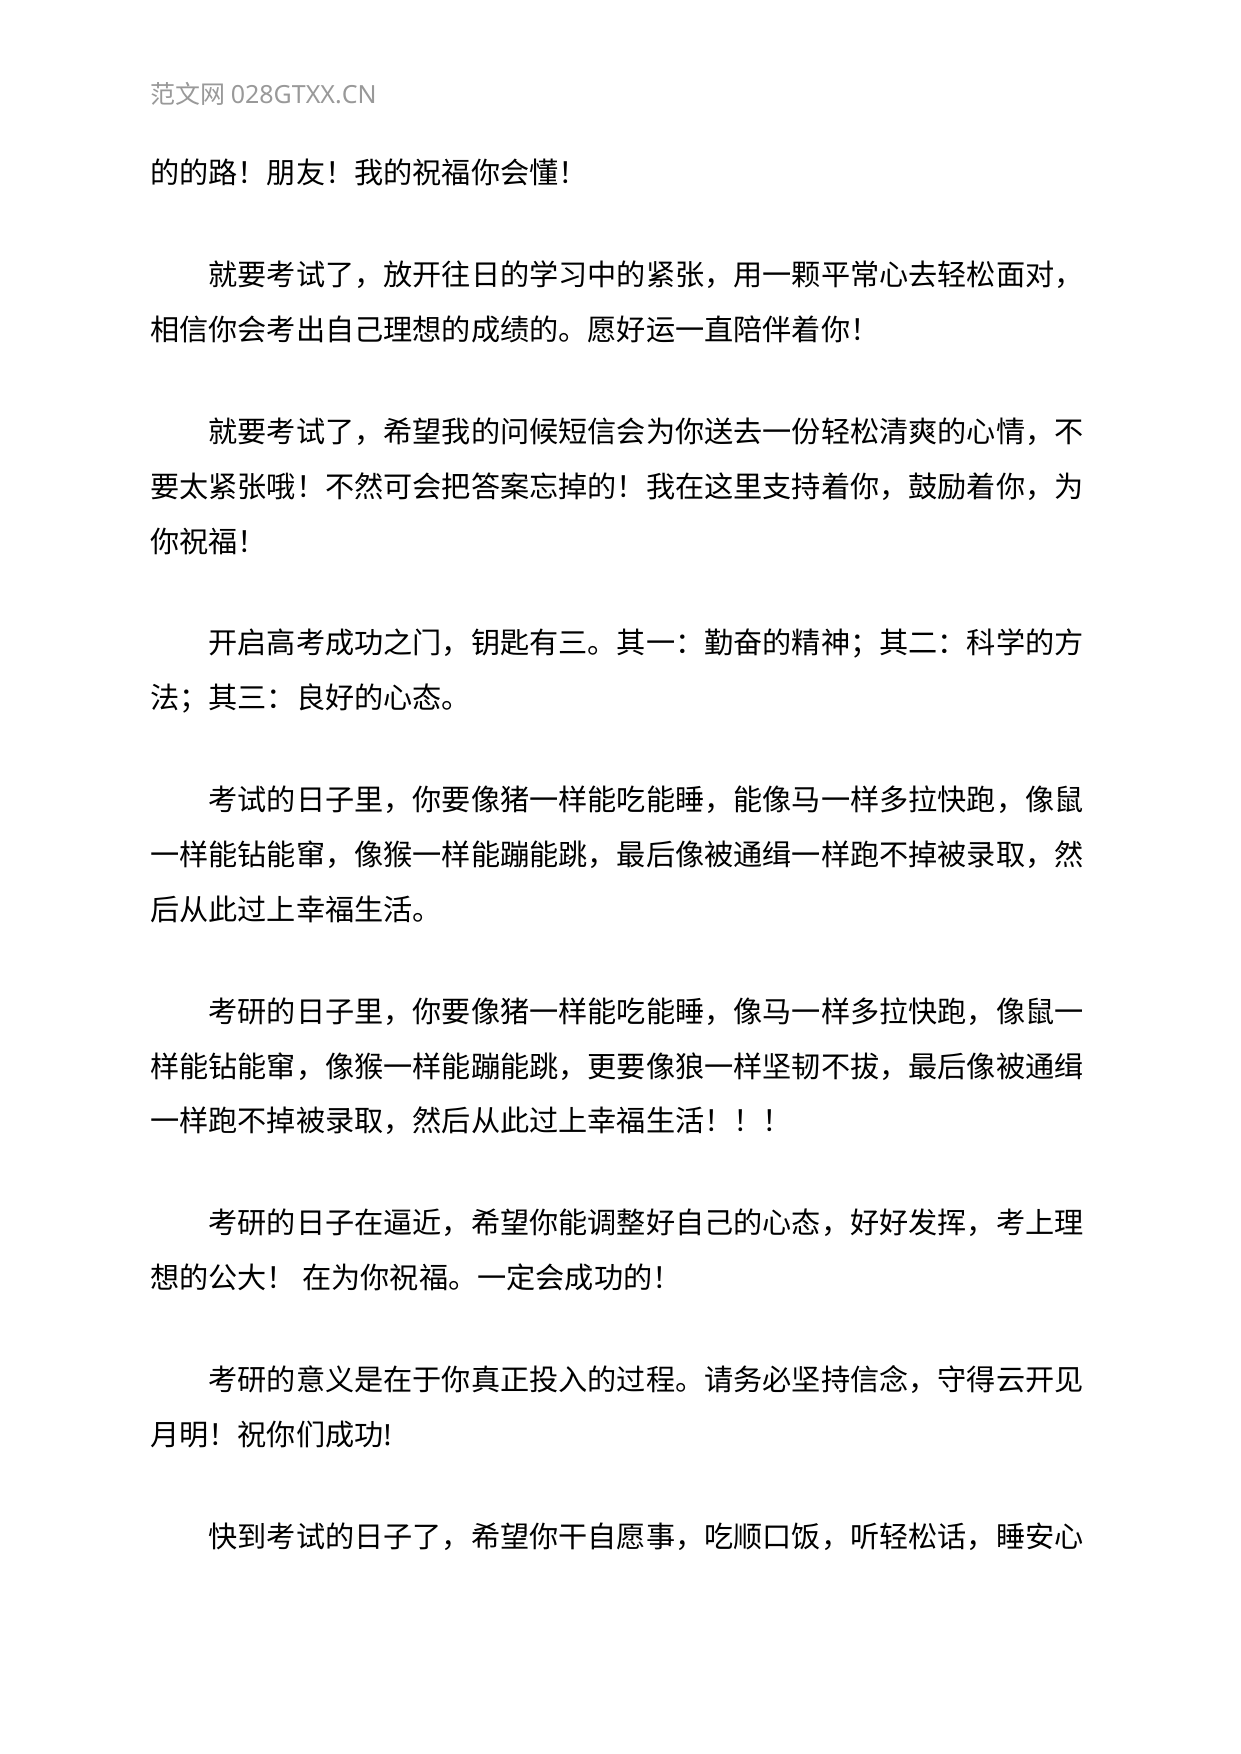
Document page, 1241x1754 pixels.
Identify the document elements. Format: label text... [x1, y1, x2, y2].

text 考研的意义是在于你真正投入的过程。请务必坚持信念，守得云开见月明！祝你们成功! [150, 1356, 1090, 1454]
text 就要考试了，放开往日的学习中的紧张，用一颗平常心去轻松面对，相信你会考出自己理想的成绩的。愿好运一直陪伴着你！ [150, 252, 1090, 349]
text 就要考试了，希望我的问候短信会为你送去一份轻松清爽的心情，不要太紧张哦！不然可会把答案忘掉的！我在这里支持着你，鼓励着你，为你祝福！ [150, 408, 1090, 561]
text 考研的日子里，你要像猪一样能吃能睡，像马一样多拉快跑，像鼠一样能钻能窜，像猴一样能蹦能跳，更要像狼一样坚韧不拔，最后像被通缉一样跑不掉被录取，然后从此过上幸福生活！！！ [150, 988, 1090, 1140]
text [150, 150, 1090, 192]
text 考研的日子在逼近，希望你能调整好自己的心态，好好发挥，考上理想的公大！ 在为你祝福。一定会成功的！ [150, 1200, 1090, 1297]
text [150, 1513, 1090, 1556]
text 考试的日子里，你要像猪一样能吃能睡，能像马一样多拉快跑，像鼠一样能钻能窜，像猴一样能蹦能跳，最后像被通缉一样跑不掉被录取，然后从此过上幸福生活。 [150, 777, 1090, 929]
text 开启高考成功之门，钥匙有三。其一：勤奋的精神；其二：科学的方法；其三：良好的心态。 [150, 620, 1090, 717]
